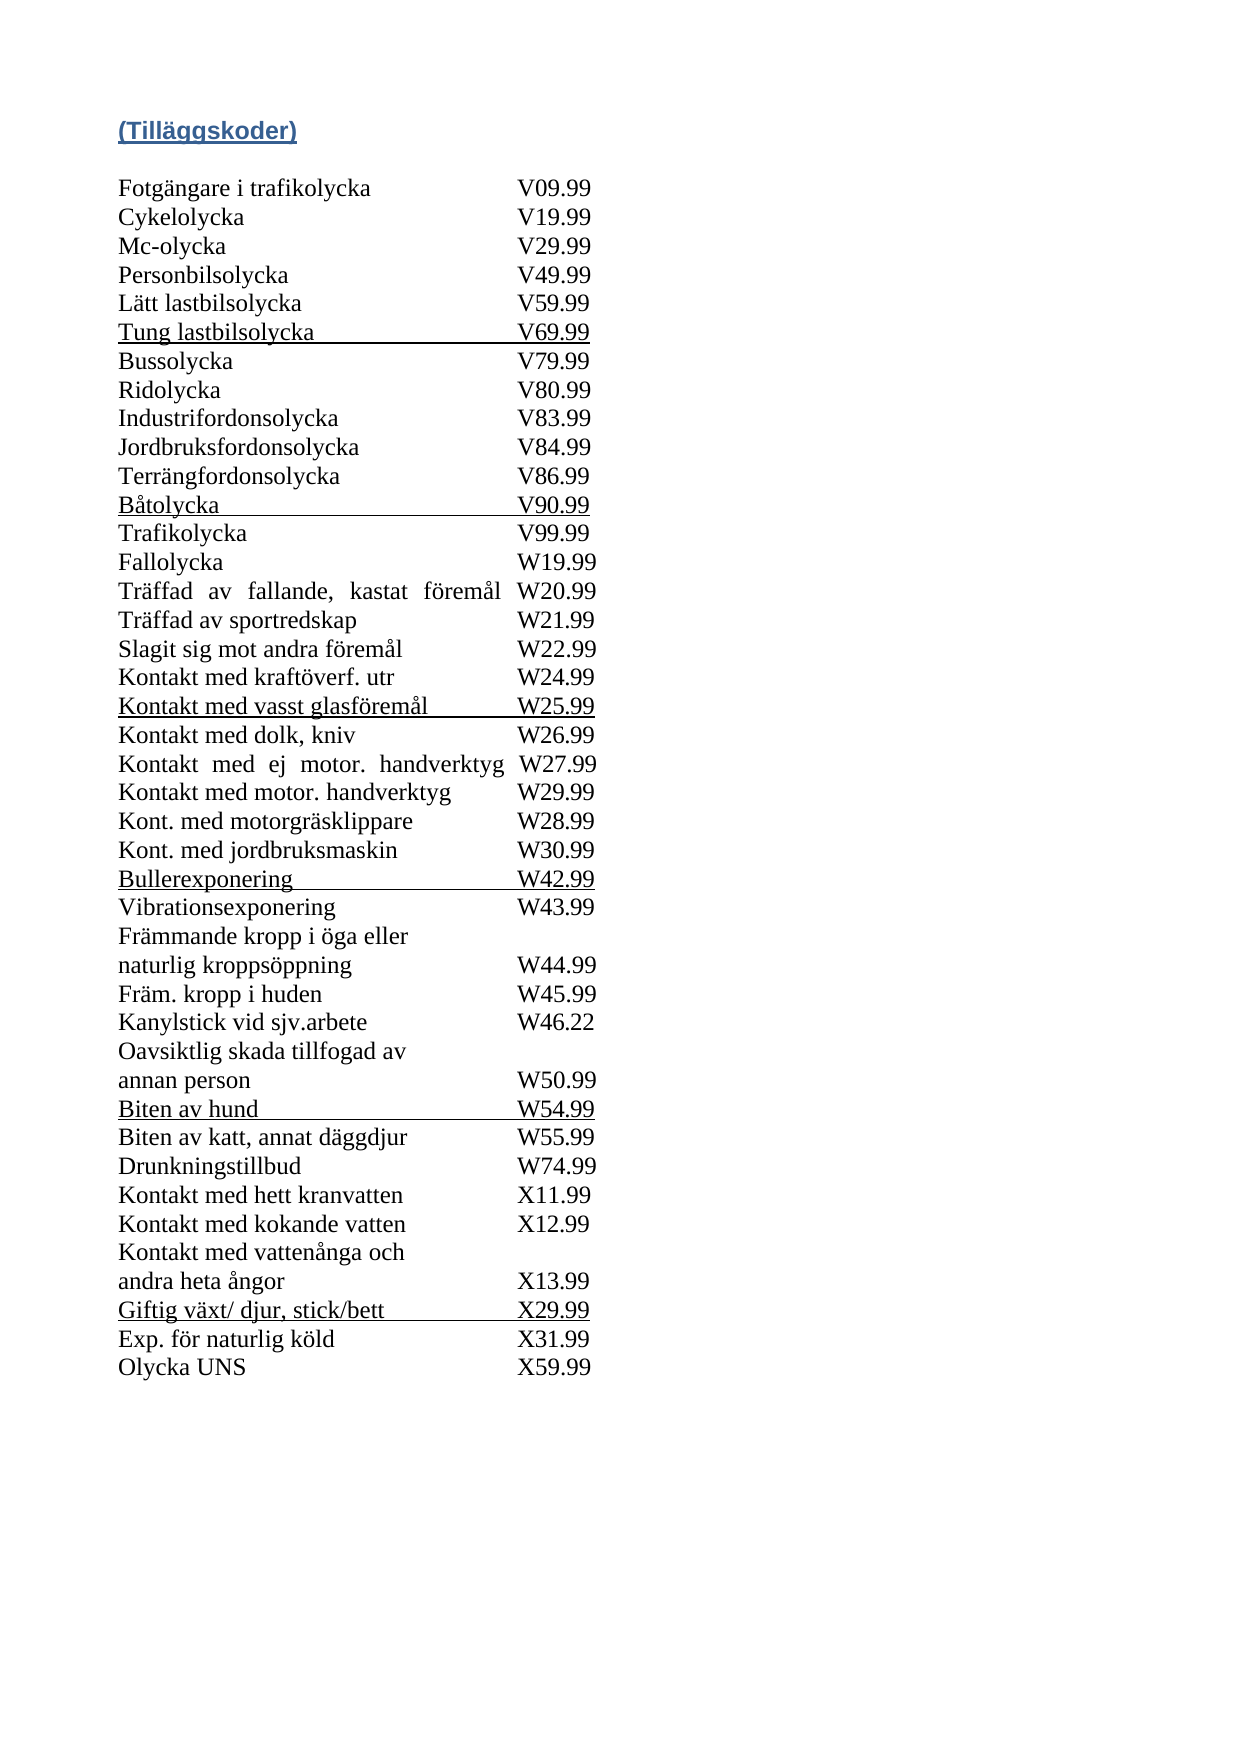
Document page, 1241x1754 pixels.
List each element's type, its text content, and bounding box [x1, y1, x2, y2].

text annan person W50.99 [118, 1065, 1221, 1094]
text Slagit sig mot andra föremål W22.99 [118, 634, 1221, 662]
text Träffad av fallande, kastat föremål W20.99 Träffad av sportredskap W21.99 [118, 576, 597, 634]
text Kanylstick vid sjv.arbete W46.22 Oavsiktlig skada tillfogad av [118, 1007, 597, 1065]
text Fallolycka W19.99 [118, 547, 1221, 576]
text Lätt lastbilsolycka V59.99 Tung lastbilsolycka V69.99 Bussolycka V79.99 [118, 288, 591, 375]
text Drunkningstillbud W74.99 [118, 1151, 1221, 1180]
subtitle (Tilläggskoder) [118, 116, 1221, 145]
text Terrängfordonsolycka V86.99 Båtolycka V90.99 Trafikolycka V99.99 [118, 461, 591, 547]
text Cykelolycka V19.99 [118, 202, 1221, 231]
text Ridolycka V80.99 [118, 375, 1221, 403]
text Främ. kropp i huden W45.99 [118, 979, 1221, 1007]
text Kont. med jordbruksmaskin W30.99 Bullerexponering W42.99 Vibrationsexponering W43.99 Främmande kropp i öga eller [118, 835, 597, 950]
text Fotgängare i trafikolycka V09.99 [118, 173, 1221, 202]
text Kontakt med kraftöverf. utr W24.99 Kontakt med vasst glasföremål W25.99 Kontakt med dolk, kniv W26.99 Kontakt med ej motor. handverktyg W27.99 Kontakt med motor. handverktyg W29.99 Kont. med motorgräsklippare W28.99 [118, 662, 597, 835]
text Personbilsolycka V49.99 [118, 260, 1221, 288]
text Jordbruksfordonsolycka V84.99 [118, 432, 1221, 461]
text Kontakt med hett kranvatten X11.99 [118, 1180, 1221, 1209]
text Olycka UNS X59.99 [118, 1352, 1221, 1381]
text Kontakt med kokande vatten X12.99 Kontakt med vattenånga och [118, 1209, 591, 1266]
text naturlig kroppsöppning W44.99 [118, 950, 1221, 979]
text Biten av hund W54.99 Biten av katt, annat däggdjur W55.99 [118, 1094, 597, 1151]
text Mc-olycka V29.99 [118, 231, 1221, 260]
text Industrifordonsolycka V83.99 [118, 403, 1221, 432]
text andra heta ångor X13.99 Giftig växt/ djur, stick/bett X29.99 Exp. för naturlig köld X31.99 [118, 1266, 591, 1352]
